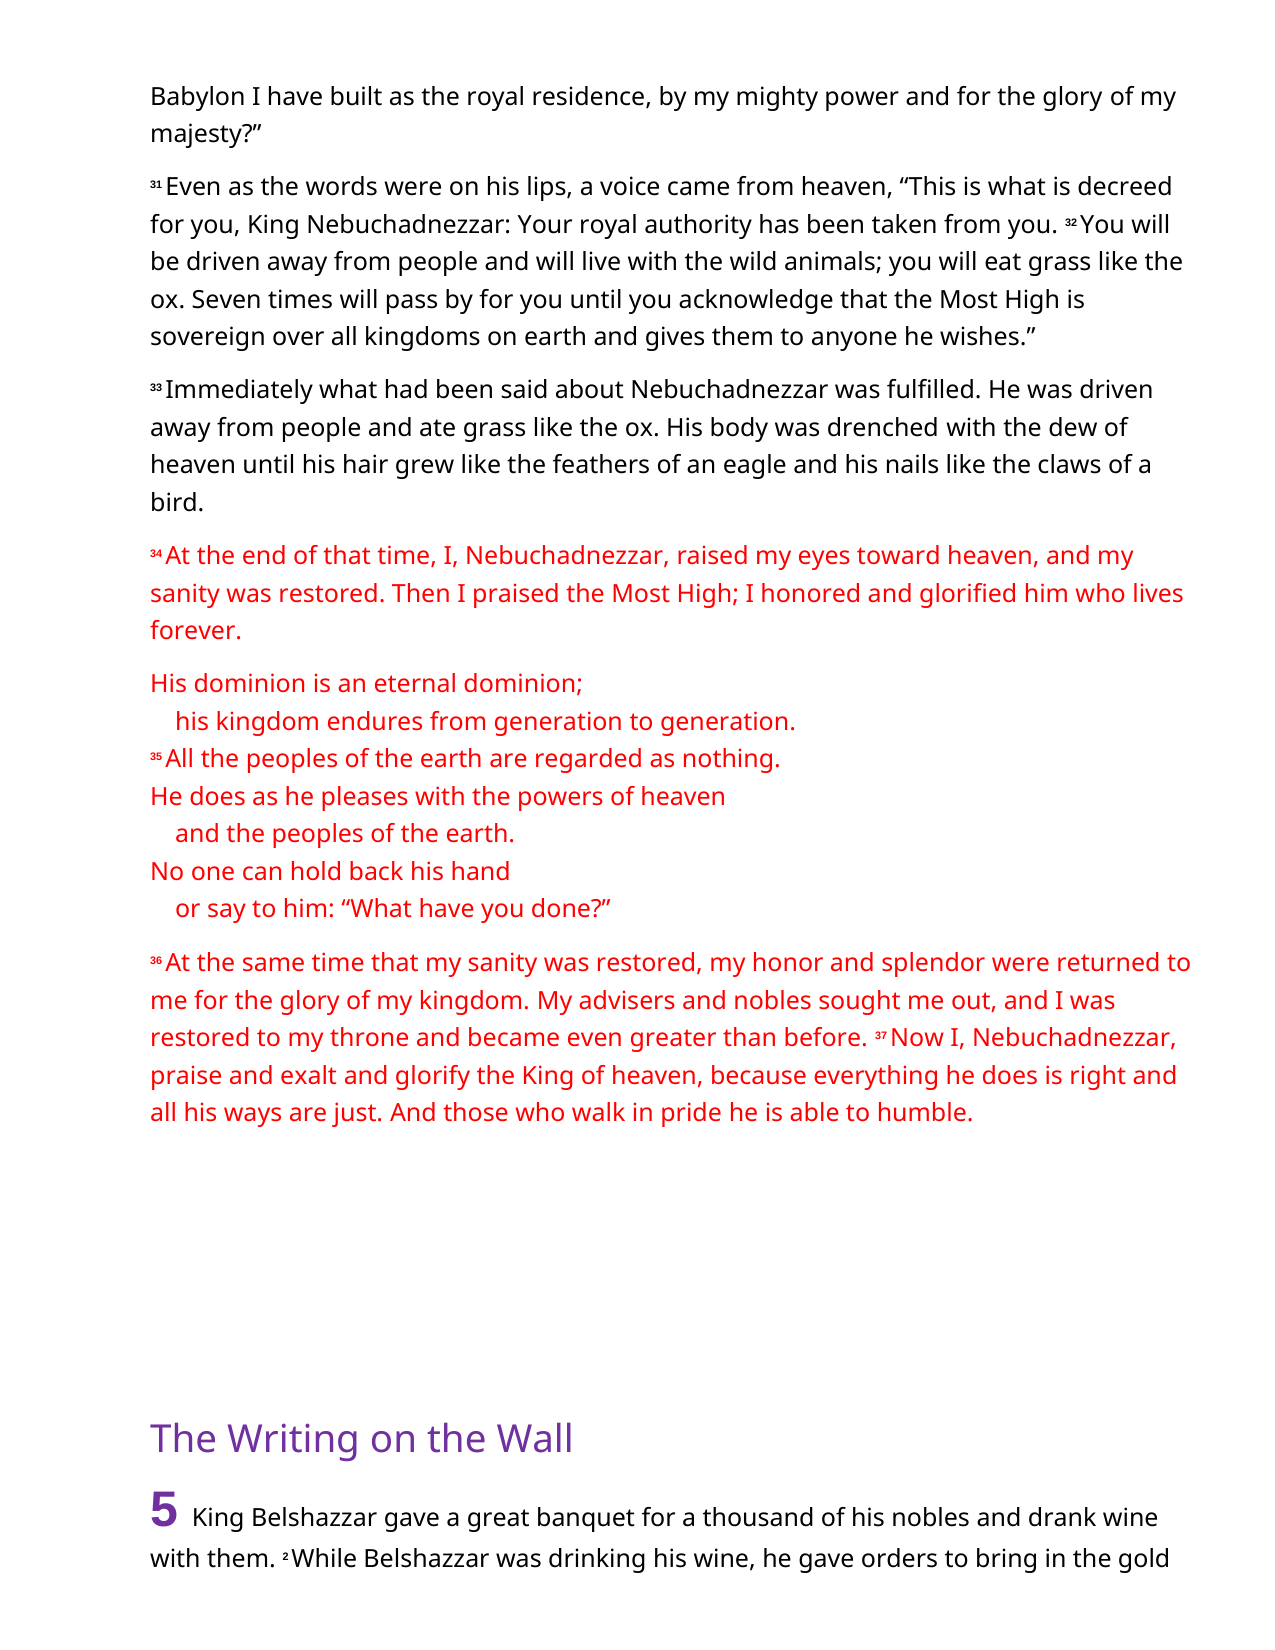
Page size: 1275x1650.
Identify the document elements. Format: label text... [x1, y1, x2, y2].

text 36 At the same time that my sanity was restored, my honor and splendor were returned to me for the glory of my kingdom. My advisers and nobles sought me out, and I was restored to my throne and became even greater than before. 37 Now I, Nebuchadnezzar, praise and exalt and glorify the King of heaven, because everything he does is right and all his ways are just. And those who walk in pride he is able to humble. [150, 942, 1200, 1129]
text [150, 75, 1200, 150]
text 33 Immediately what had been said about Nebuchadnezzar was fulfilled. He was driven away from people and ate grass like the ox. His body was drenched with the dew of heaven until his hair grew like the feathers of an eagle and his nails like the claws of a bird. [150, 369, 1200, 519]
text 31 Even as the words were on his lips, a voice came from heaven, “This is what is decreed for you, King Nebuchadnezzar: Your royal authority has been taken from you. 32 You will be driven away from people and will live with the wild animals; you will eat grass like the ox. Seven times will pass by for you until you acknowledge that the Most High is sovereign over all kingdoms on earth and gives them to anyone he wishes.” [150, 166, 1200, 353]
text The Writing on the Wall [150, 1412, 1200, 1464]
text His dominion is an eternal dominion; his kingdom endures from generation to generation. 35 All the peoples of the earth are regarded as nothing. He does as he pleases with the powers of heaven and the peoples of the earth. No one can hold back his hand or say to him: “What have you done?” [150, 662, 1200, 925]
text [150, 1480, 1200, 1575]
text 34 At the end of that time, I, Nebuchadnezzar, raised my eyes toward heaven, and my sanity was restored. Then I praised the Most High; I honored and glorified him who lives forever. [150, 534, 1200, 647]
